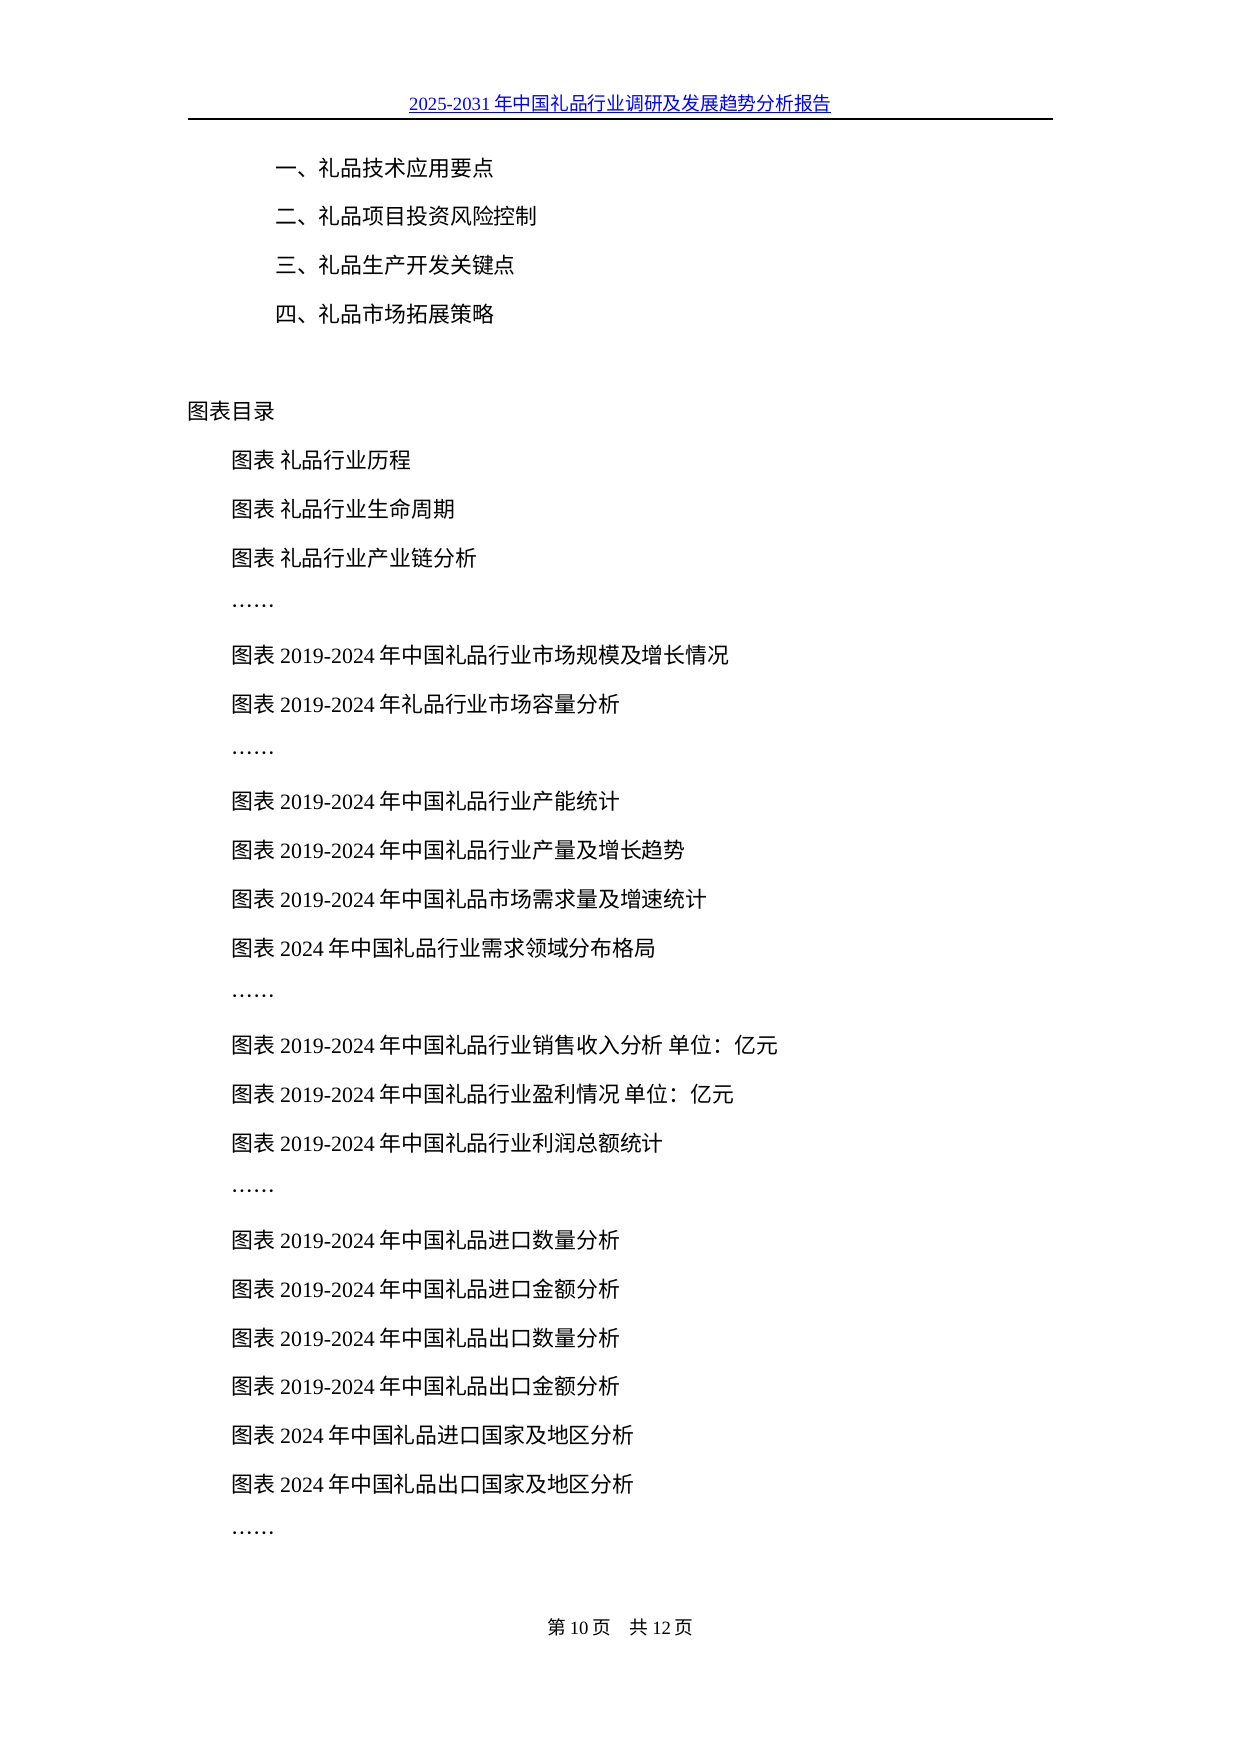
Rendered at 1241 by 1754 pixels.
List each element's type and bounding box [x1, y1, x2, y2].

text [187, 150, 1053, 1548]
